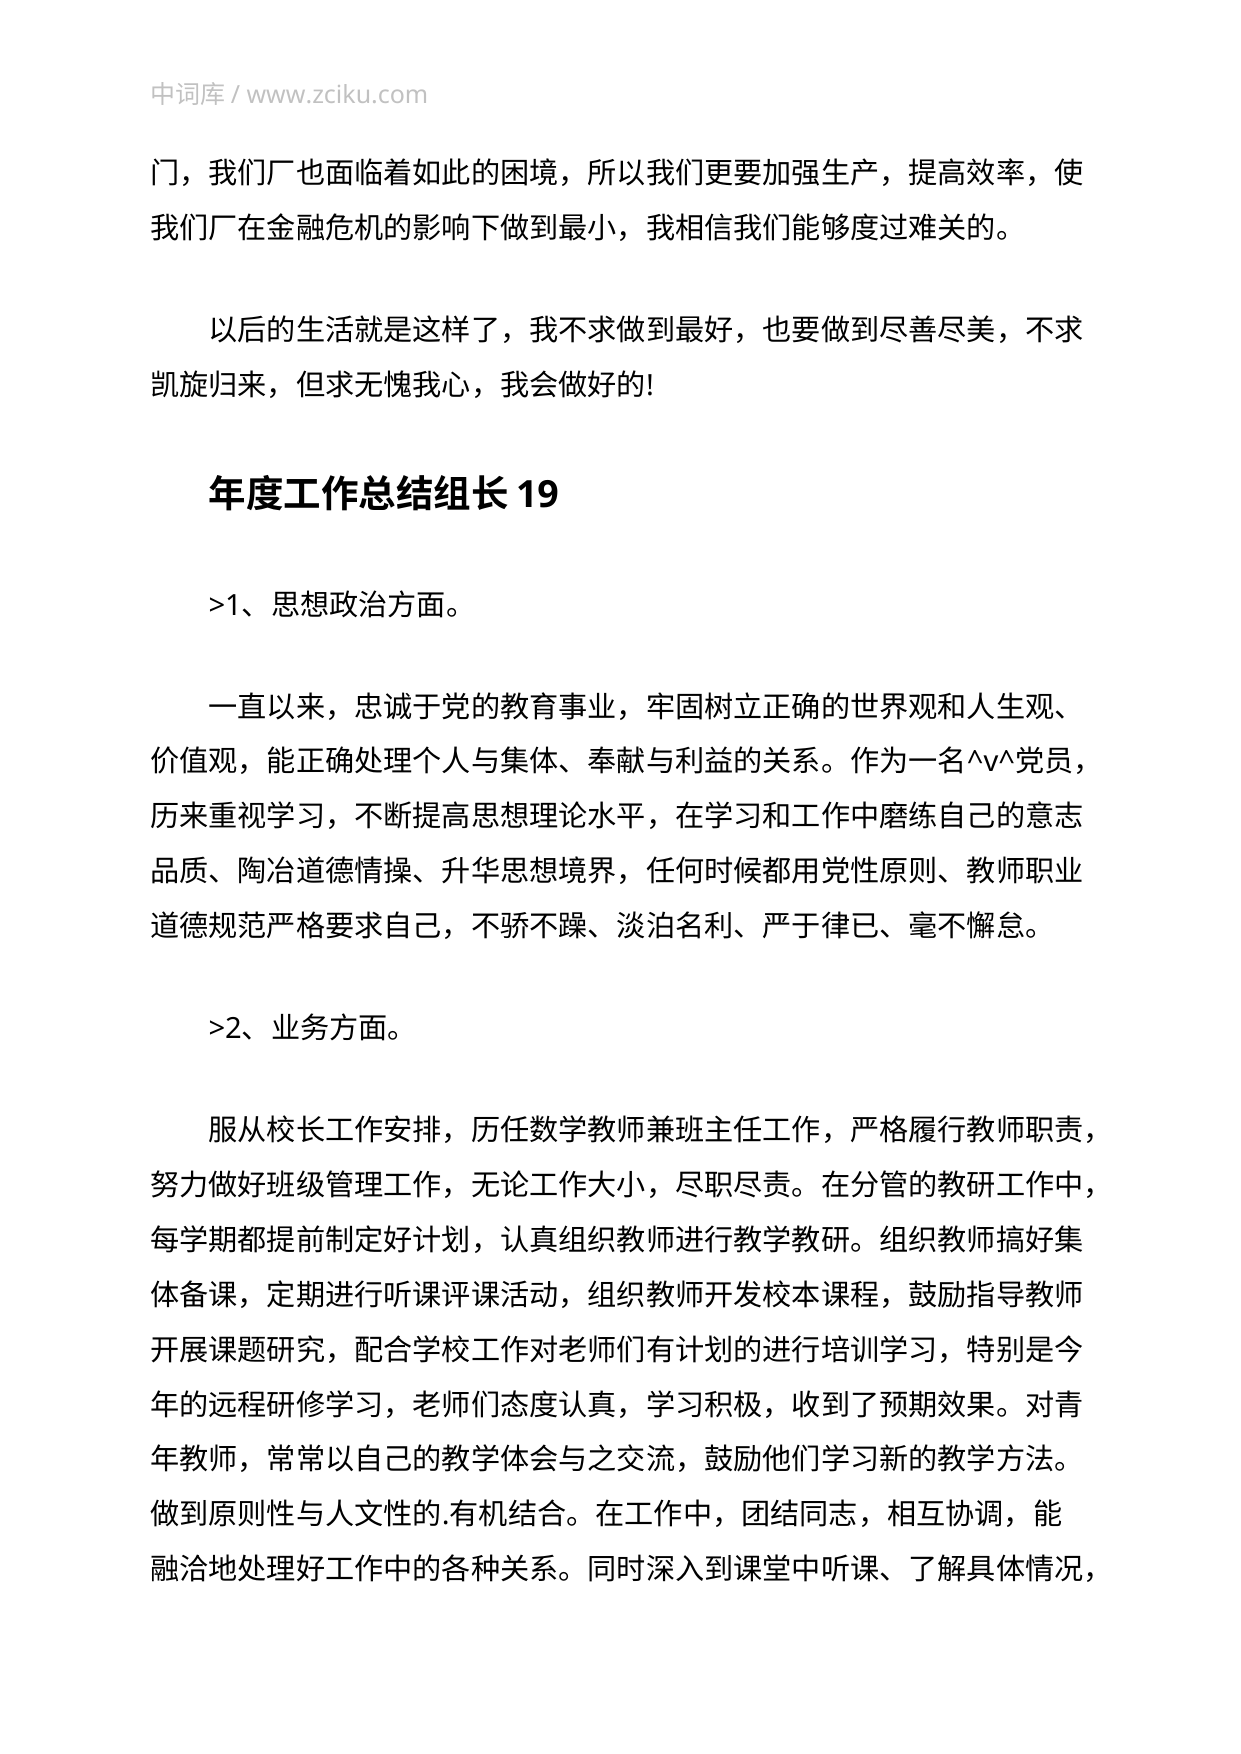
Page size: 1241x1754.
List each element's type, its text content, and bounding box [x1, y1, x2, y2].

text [150, 1107, 1090, 1588]
text 一直以来，忠诚于党的教育事业，牢固树立正确的世界观和人生观、价值观，能正确处理个人与集体、奉献与利益的关系。作为一名^v^党员，历来重视学习，不断提高思想理论水平，在学习和工作中磨练自己的意志品质、陶冶道德情操、升华思想境界，任何时候都用党性原则、教师职业道德规范严格要求自己，不骄不躁、淡泊名利、严于律已、毫不懈怠。 [150, 683, 1090, 945]
text >2、业务方面。 [150, 1004, 1090, 1047]
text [150, 150, 1090, 247]
text 年度工作总结组长19 [150, 463, 1090, 518]
text >1、思想政治方面。 [150, 581, 1090, 623]
text 以后的生活就是这样了，我不求做到最好，也要做到尽善尽美，不求凯旋归来，但求无愧我心，我会做好的! [150, 307, 1090, 404]
